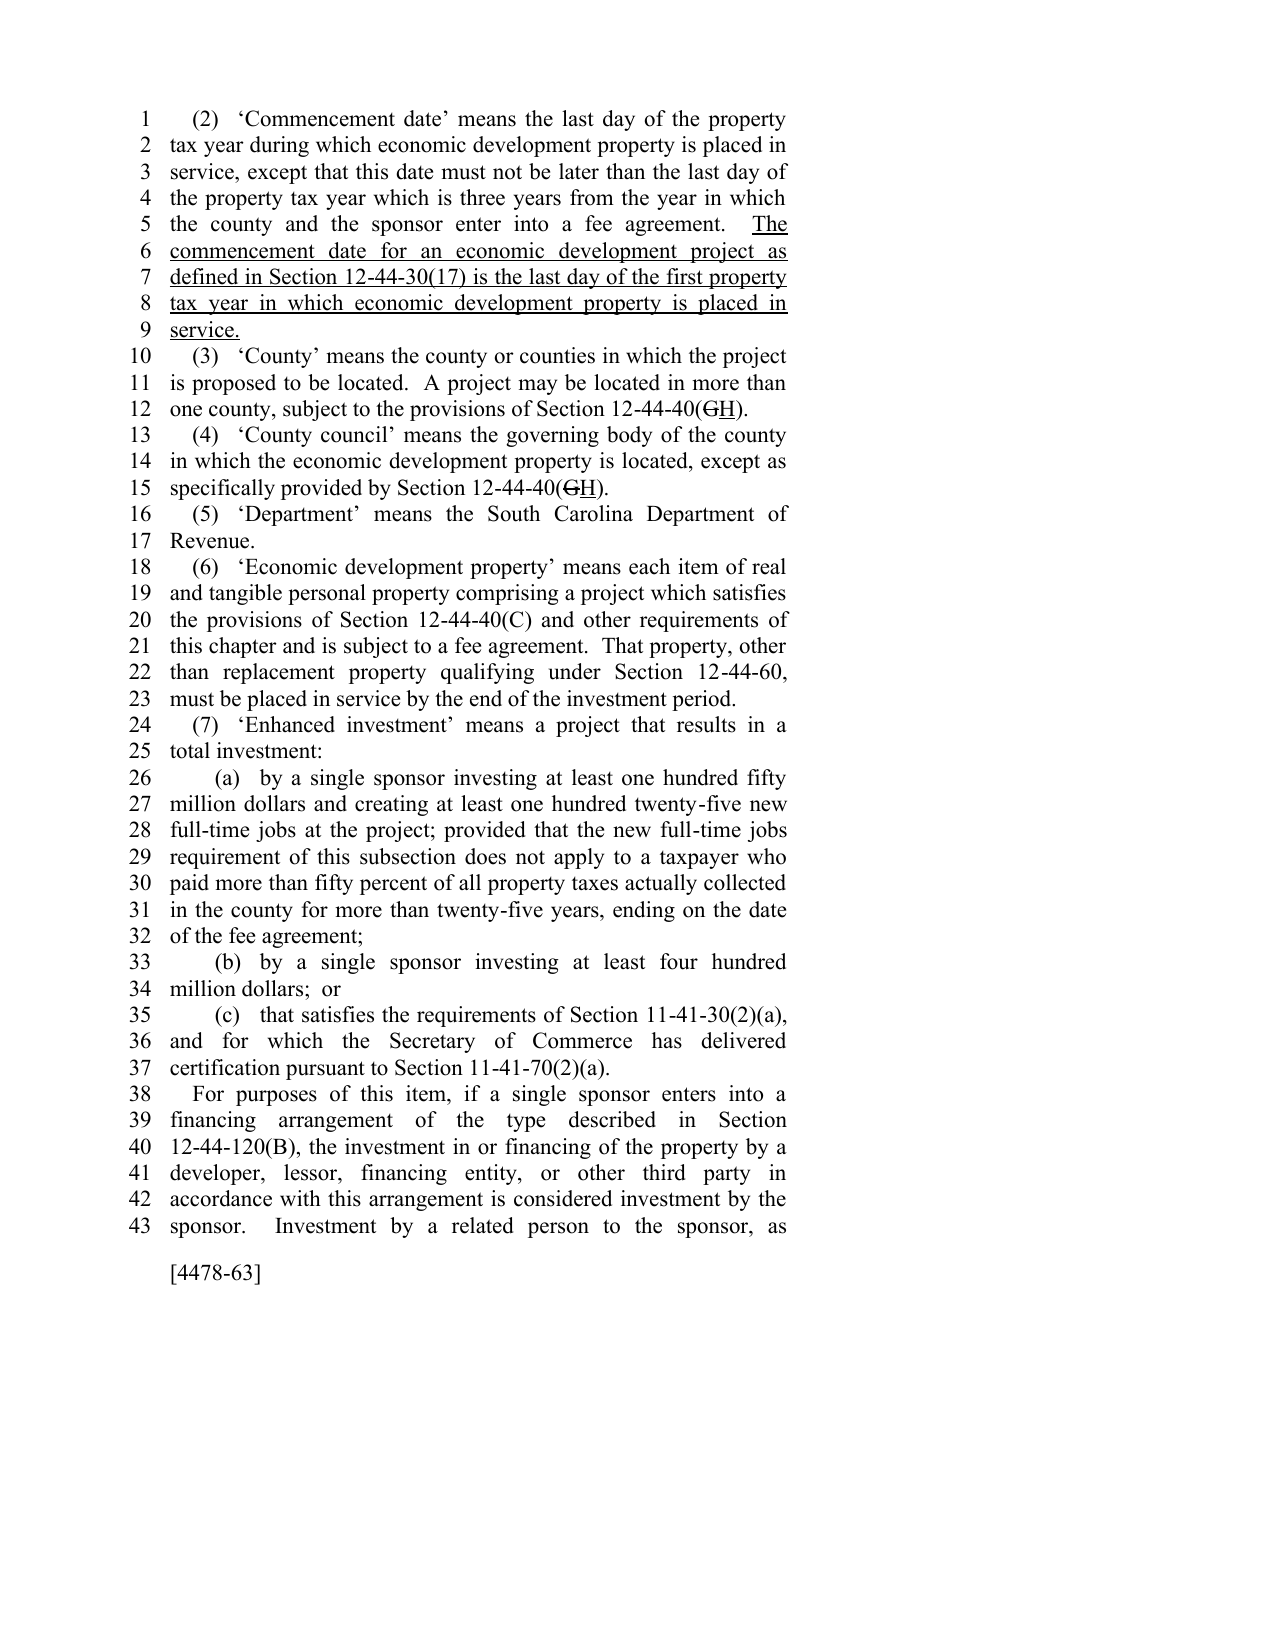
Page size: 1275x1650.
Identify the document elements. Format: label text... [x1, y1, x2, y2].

text (5) ‘Department’ means the South Carolina Department of Revenue. [169, 500, 787, 553]
text (6) ‘Economic development property’ means each item of real and tangible personal property comprising a project which satisfies the provisions of Section 12-44-40(C) and other requirements of this chapter and is subject to a fee agreement. That property, other than replacement property qualifying under Section 12-44-60, must be placed in service by the end of the investment period. [169, 553, 787, 711]
text (3) ‘County’ means the county or counties in which the project is proposed to be located. A project may be located in more than one county, subject to the provisions of Section 12-44-40(GH). [169, 342, 787, 421]
text (b) by a single sponsor investing at least four hundred million dollars; or [169, 948, 787, 1001]
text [169, 1080, 787, 1238]
text (4) ‘County council’ means the governing body of the county in which the economic development property is located, except as specifically provided by Section 12-44-40(GH). [169, 421, 787, 500]
text (c) that satisfies the requirements of Section 11-41-30(2)(a), and for which the Secretary of Commerce has delivered certification pursuant to Section 11-41-70(2)(a). [169, 1001, 787, 1080]
text (7) ‘Enhanced investment’ means a project that results in a total investment: [169, 711, 787, 764]
text (a) by a single sponsor investing at least one hundred fifty million dollars and creating at least one hundred twenty-five new full-time jobs at the project; provided that the new full-time jobs requirement of this subsection does not apply to a taxpayer who paid more than fifty percent of all property taxes actually collected in the county for more than twenty-five years, ending on the date of the fee agreement; [169, 764, 787, 948]
text (2) ‘Commencement date’ means the last day of the property tax year during which economic development property is placed in service, except that this date must not be later than the last day of the property tax year which is three years from the year in which the county and the sponsor enter into a fee agreement. The commencement date for an economic development project as defined in Section 12-44-30(17) is the last day of the first property tax year in which economic development property is placed in service. [169, 105, 787, 260]
